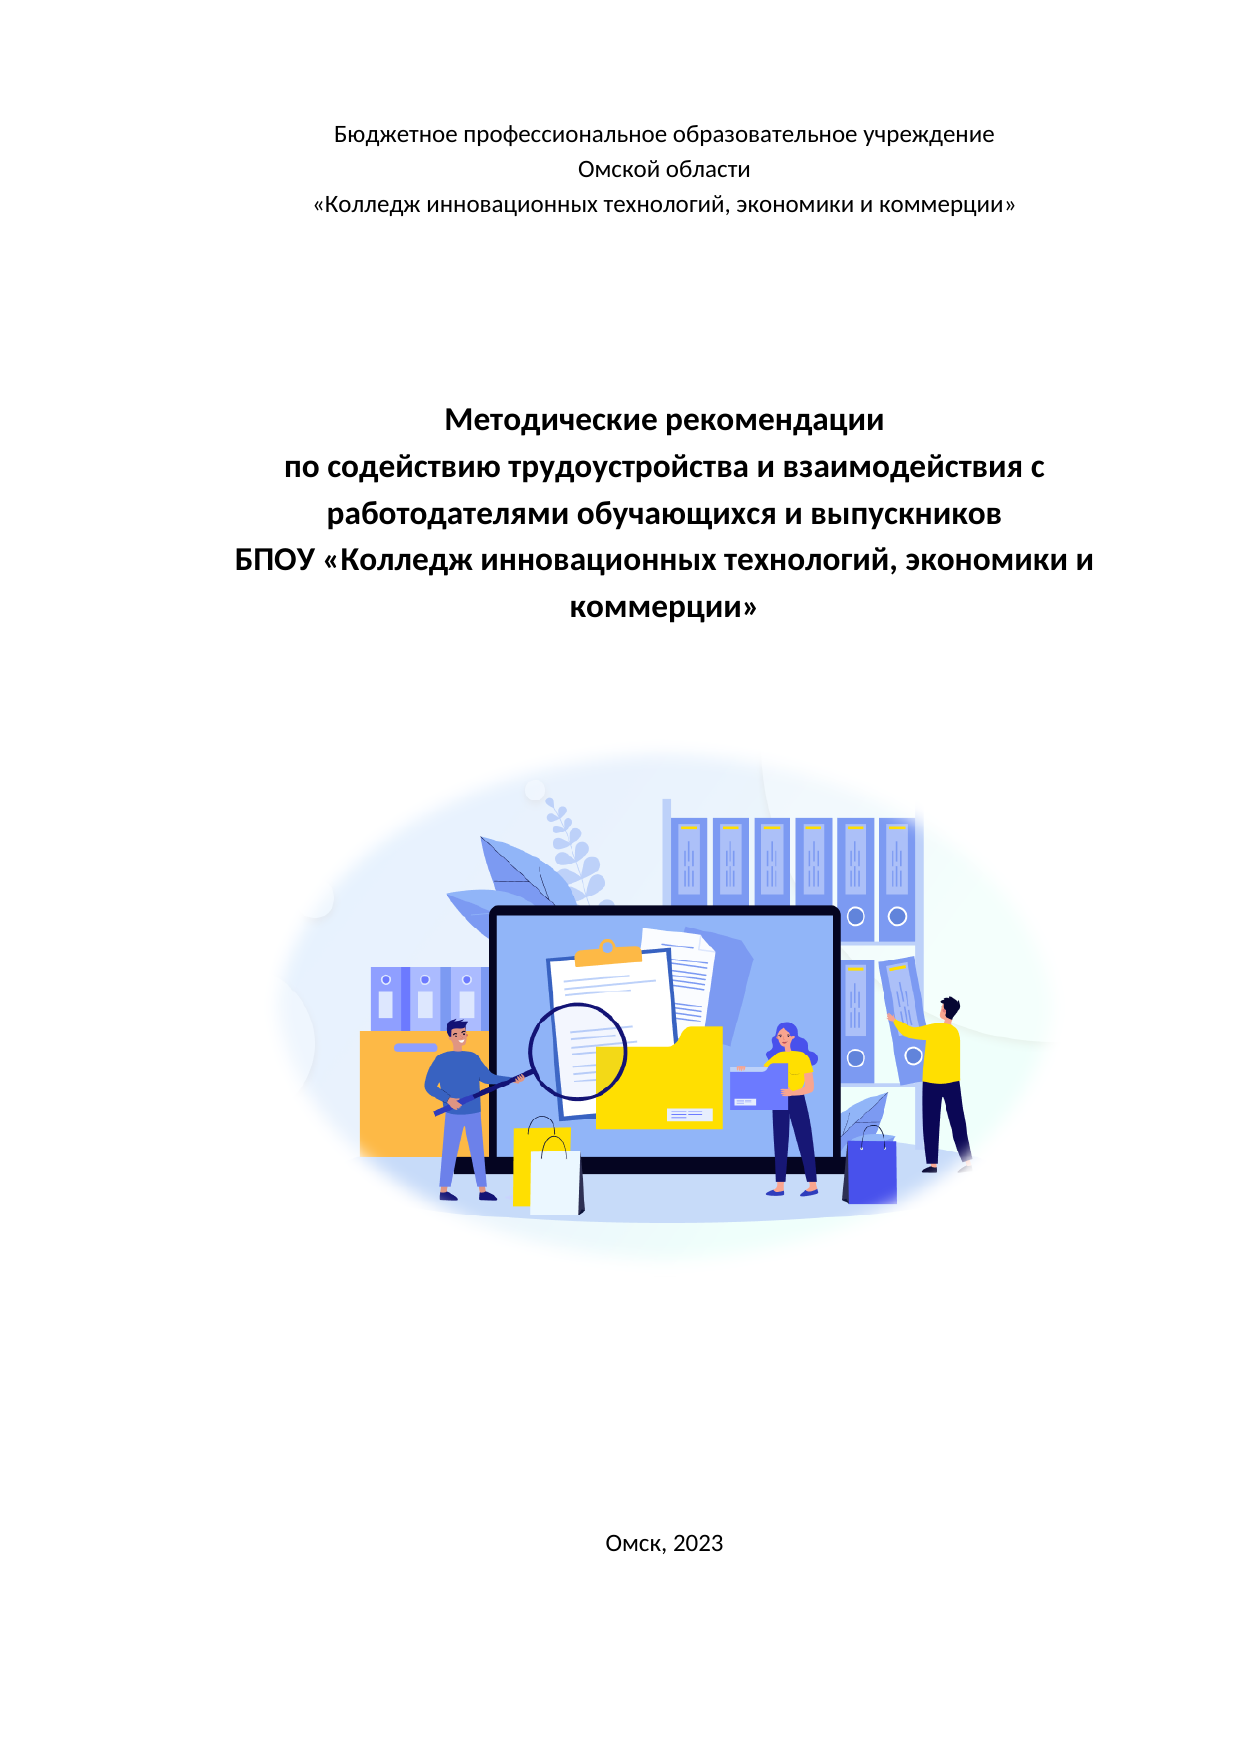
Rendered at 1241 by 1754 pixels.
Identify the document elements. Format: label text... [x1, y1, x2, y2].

text по содействию трудоустройства и взаимодействия с работодателями обучающихся и выпускников [177, 445, 1152, 532]
text БПОУ «Колледж инновационных технологий, экономики и коммерции» [177, 538, 1152, 626]
text «Колледж инновационных технологий, экономики и коммерции» [177, 188, 1152, 219]
picture [289, 766, 1041, 1248]
text Методические рекомендации [177, 398, 1152, 439]
text Бюджетное профессиональное образовательное учреждение [177, 118, 1152, 149]
text Омской области [177, 153, 1152, 184]
text Омск, 2023 [177, 1527, 1152, 1557]
